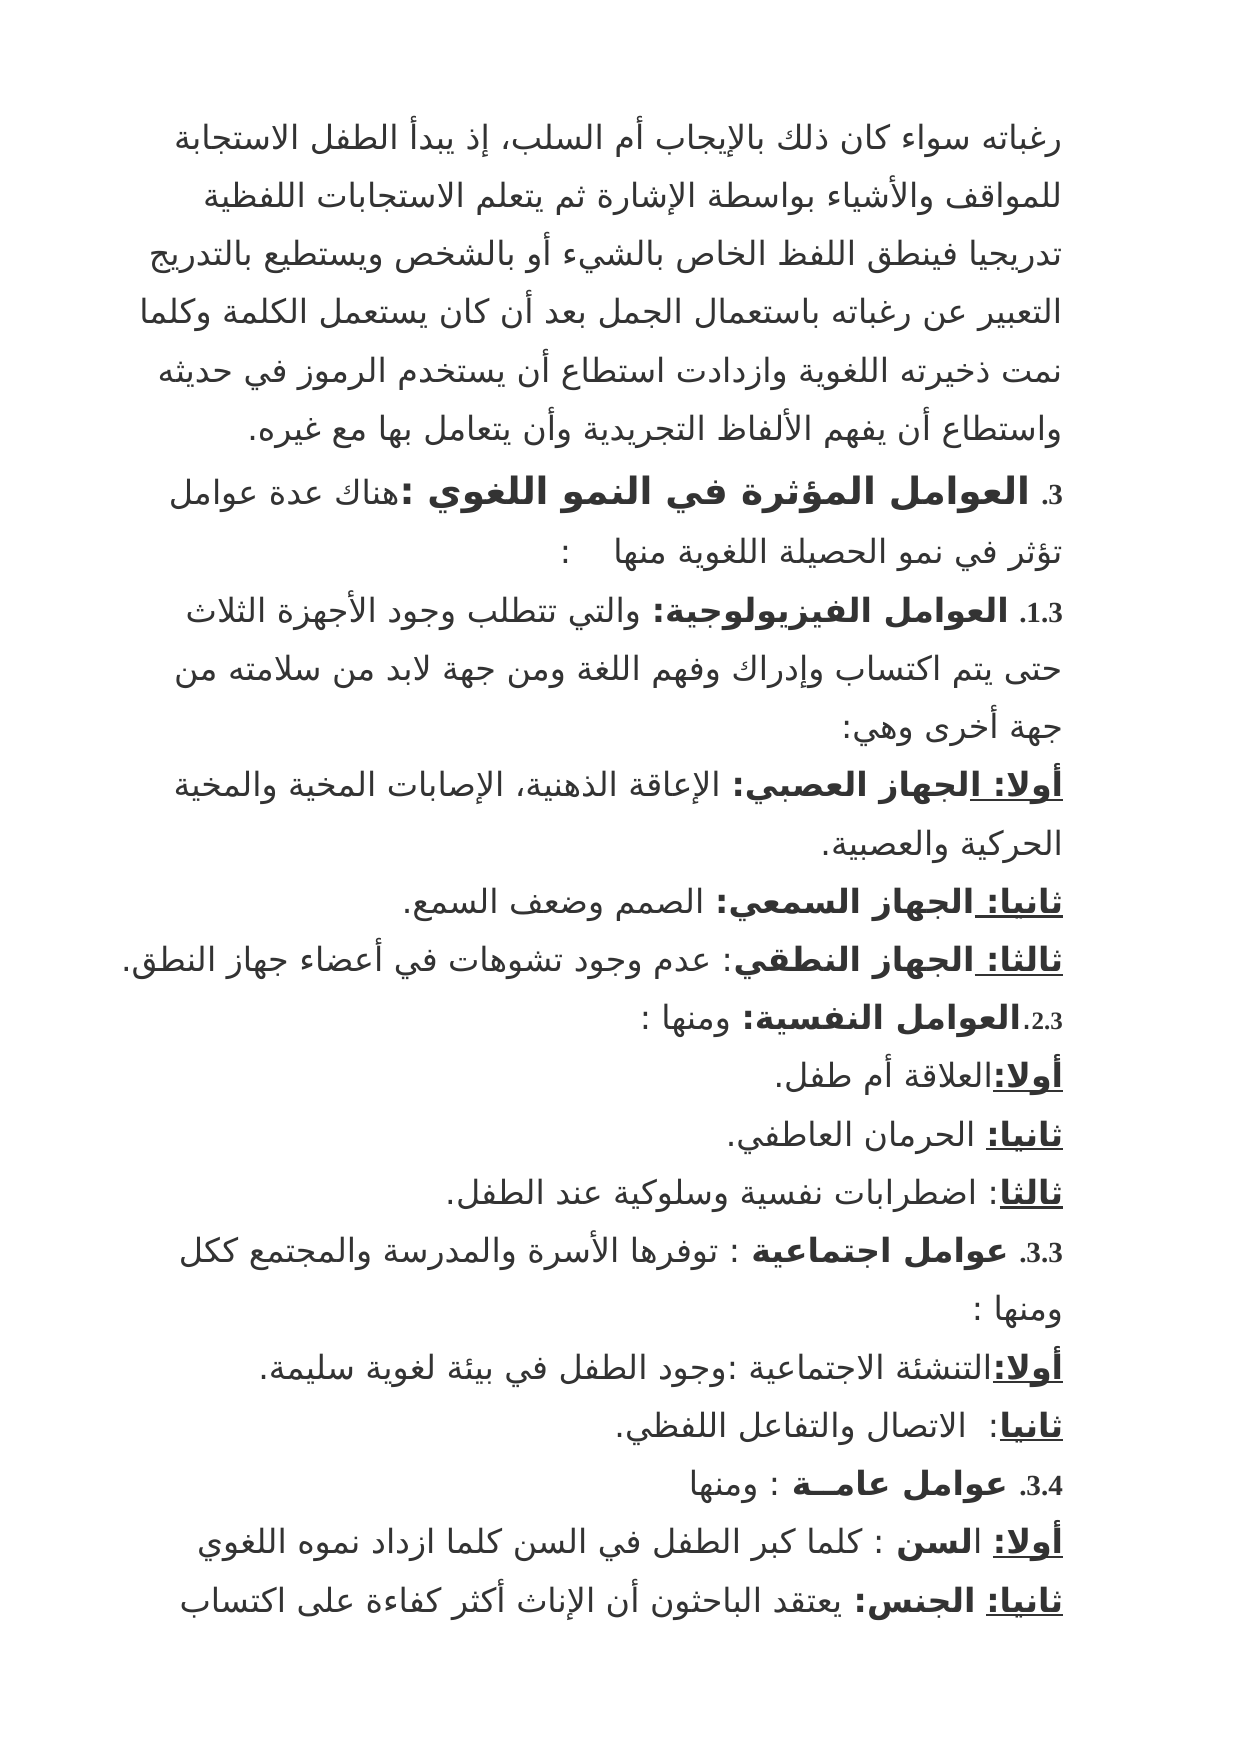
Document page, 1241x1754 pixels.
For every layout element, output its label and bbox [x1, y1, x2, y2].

text [118, 118, 1063, 1620]
